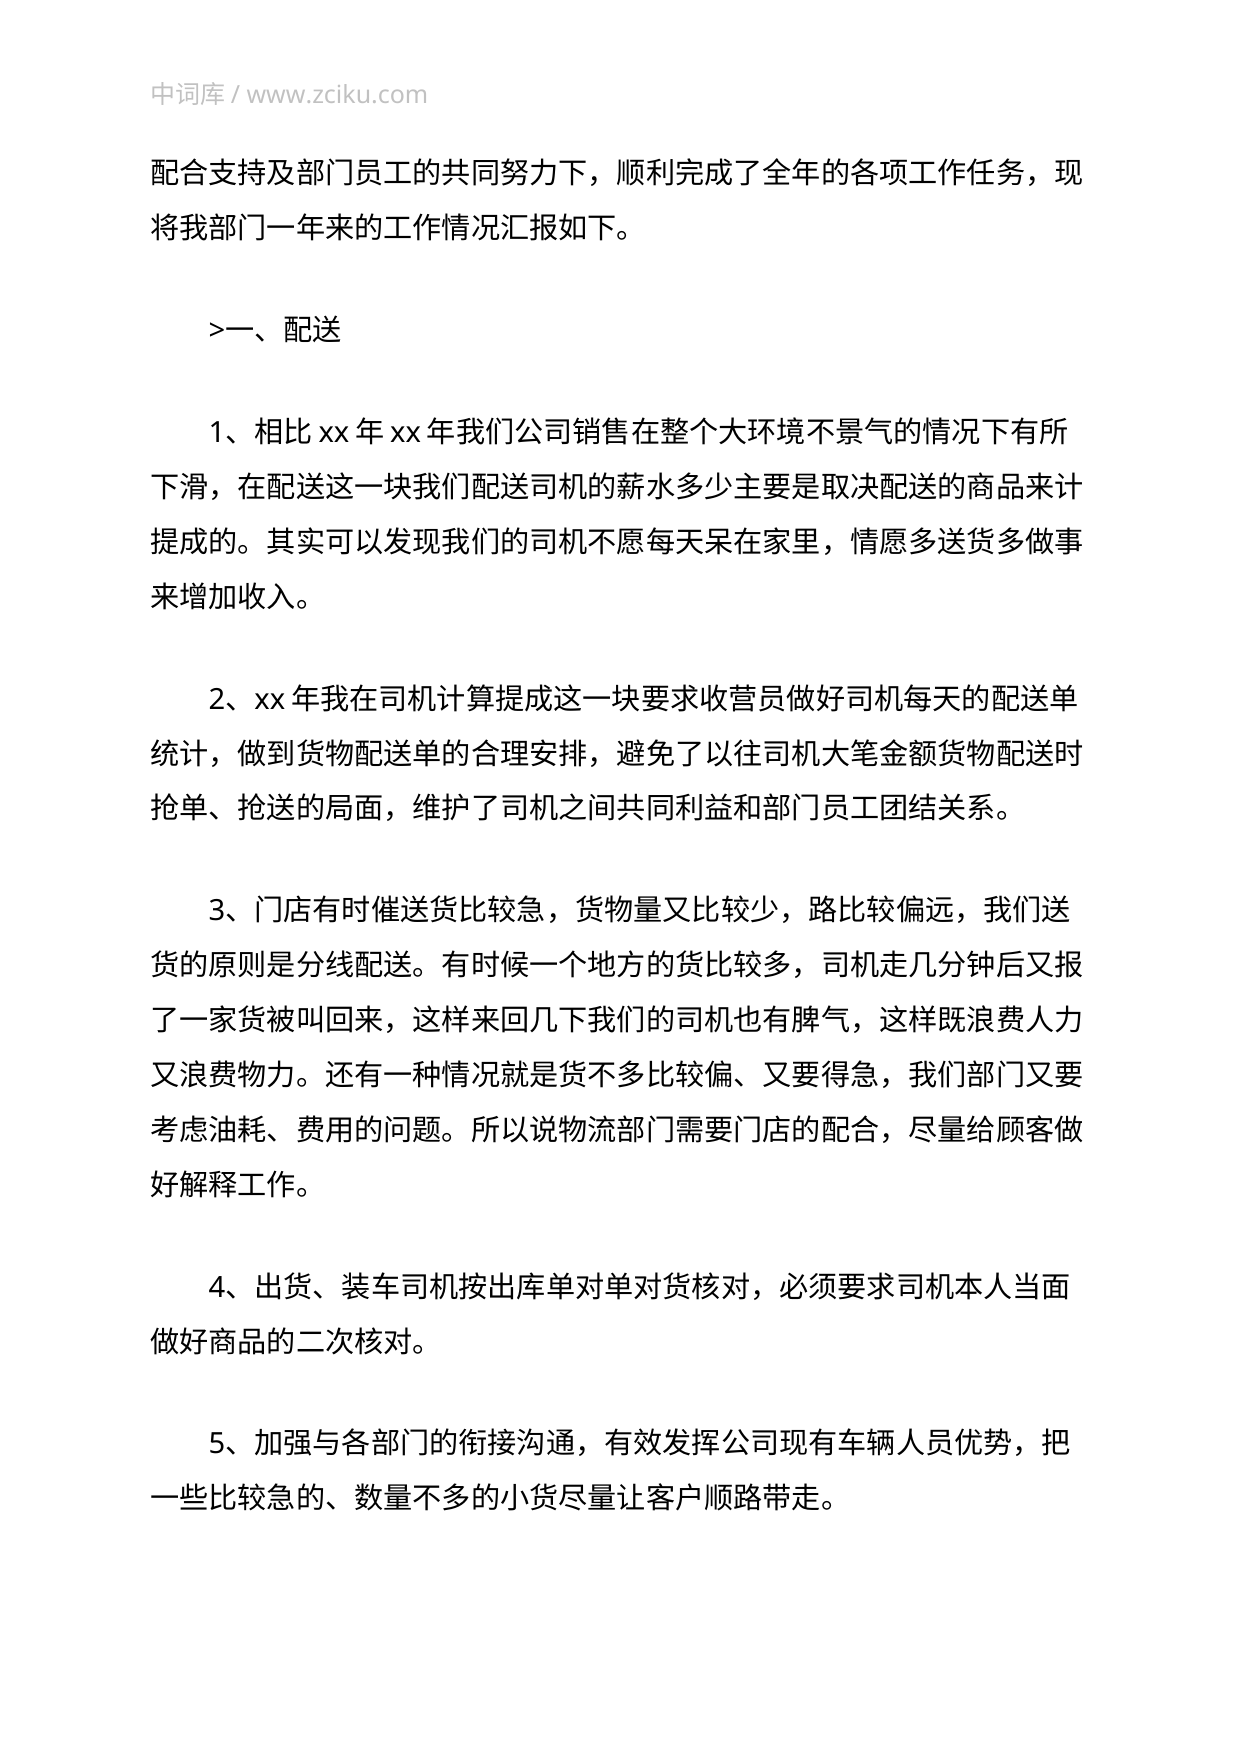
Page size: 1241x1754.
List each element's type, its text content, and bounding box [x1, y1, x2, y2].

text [150, 150, 1090, 247]
text 1、相比xx年xx年我们公司销售在整个大环境不景气的情况下有所下滑，在配送这一块我们配送司机的薪水多少主要是取决配送的商品来计提成的。其实可以发现我们的司机不愿每天呆在家里，情愿多送货多做事来增加收入。 [150, 409, 1090, 616]
text 3、门店有时催送货比较急，货物量又比较少，路比较偏远，我们送货的原则是分线配送。有时候一个地方的货比较多，司机走几分钟后又报了一家货被叫回来，这样来回几下我们的司机也有脾气，这样既浪费人力又浪费物力。还有一种情况就是货不多比较偏、又要得急，我们部门又要考虑油耗、费用的问题。所以说物流部门需要门店的配合，尽量给顾客做好解释工作。 [150, 887, 1090, 1204]
text >一、配送 [150, 307, 1090, 349]
text 4、出货、装车司机按出库单对单对货核对，必须要求司机本人当面做好商品的二次核对。 [150, 1263, 1090, 1361]
text 5、加强与各部门的衔接沟通，有效发挥公司现有车辆人员优势，把一些比较急的、数量不多的小货尽量让客户顺路带走。 [150, 1420, 1090, 1517]
text 2、xx年我在司机计算提成这一块要求收营员做好司机每天的配送单统计，做到货物配送单的合理安排，避免了以往司机大笔金额货物配送时抢单、抢送的局面，维护了司机之间共同利益和部门员工团结关系。 [150, 675, 1090, 827]
